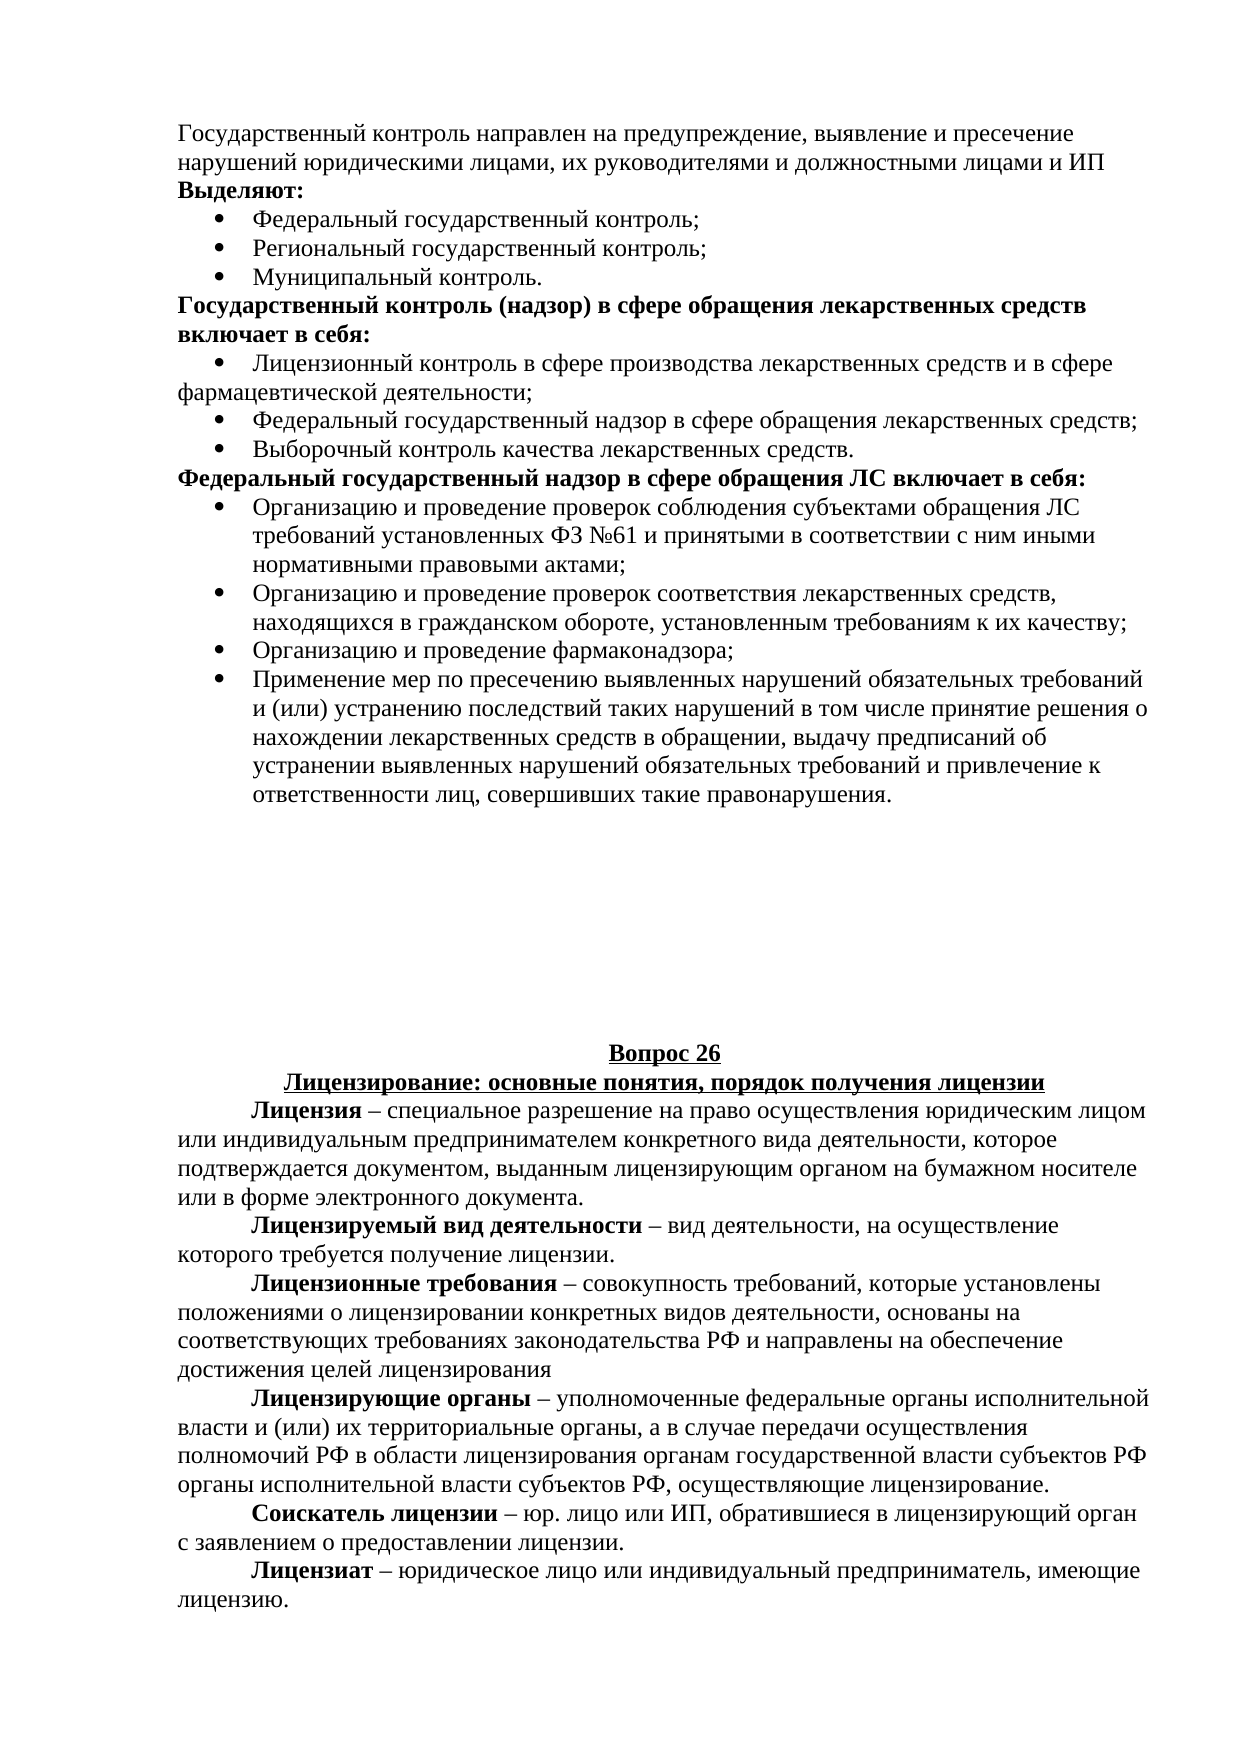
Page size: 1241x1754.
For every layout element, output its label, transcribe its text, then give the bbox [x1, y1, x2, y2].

list Муниципальный контроль. [215, 262, 1152, 291]
text Государственный контроль (надзор) в сфере обращения лекарственных средств включает в себя: [177, 291, 1152, 348]
text власти и (или) их территориальные органы, а в случае передачи осуществления полномочий РФ в области лицензирования органам государственной власти субъектов РФ органы исполнительной власти субъектов РФ, осуществляющие лицензирование. [177, 1412, 1152, 1498]
text или в форме электронного документа. [177, 1182, 1152, 1211]
text Выделяют: [177, 176, 1152, 204]
text Лицензирующие органы – уполномоченные федеральные органы исполнительной [251, 1383, 1152, 1412]
list Выборочный контроль качества лекарственных средств. [215, 434, 1152, 463]
text Лицензируемый вид деятельности – вид деятельности, на осуществление [251, 1211, 1152, 1239]
list Организацию и проведение проверок соблюдения субъектами обращения ЛС требований установленных ФЗ №61 и принятыми в соответствии с ним иными нормативными правовыми актами; [215, 492, 1152, 578]
text Лицензионные требования – совокупность требований, которые установлены [251, 1268, 1152, 1297]
text Соискатель лицензии – юр. лицо или ИП, обратившиеся в лицензирующий орган [251, 1498, 1152, 1527]
text положениями о лицензировании конкретных видов деятельности, основаны на соответствующих требованиях законодательства РФ и направлены на обеспечение достижения целей лицензирования [177, 1297, 1152, 1383]
text или индивидуальным предпринимателем конкретного вида деятельности, которое подтверждается документом, выданным лицензирующим органом на бумажном носителе [177, 1124, 1152, 1182]
text лицензию. [177, 1584, 1152, 1613]
list Федеральный государственный надзор в сфере обращения лекарственных средств; [215, 406, 1152, 434]
text Вопрос 26 [177, 1038, 1152, 1067]
text Лицензия – специальное разрешение на право осуществления юридическим лицом [251, 1096, 1152, 1124]
list Региональный государственный контроль; [215, 233, 1152, 262]
text фармацевтической деятельности; [177, 377, 1152, 406]
text Лицензиат – юридическое лицо или индивидуальный предприниматель, имеющие [251, 1556, 1152, 1584]
list Применение мер по пресечению выявленных нарушений обязательных требований и (или) устранению последствий таких нарушений в том числе принятие решения о нахождении лекарственных средств в обращении, выдачу предписаний об устранении выявленных нарушений обязательных требований и привлечение к ответственности лиц, совершивших такие правонарушения. [215, 664, 1152, 808]
text с заявлением о предоставлении лицензии. [177, 1527, 1152, 1556]
text Федеральный государственный надзор в сфере обращения ЛС включает в себя: [177, 463, 1152, 492]
text Лицензирование: основные понятия, порядок получения лицензии [177, 1067, 1152, 1096]
text Государственный контроль направлен на предупреждение, выявление и пресечение нарушений юридическими лицами, их руководителями и должностными лицами и ИП [177, 118, 1152, 176]
list Организацию и проведение проверок соответствия лекарственных средств, находящихся в гражданском обороте, установленным требованиям к их качеству; [215, 578, 1152, 636]
text которого требуется получение лицензии. [177, 1239, 1152, 1268]
list Лицензионный контроль в сфере производства лекарственных средств и в сфере [215, 348, 1152, 377]
list Федеральный государственный контроль; [215, 204, 1152, 233]
list Организацию и проведение фармаконадзора; [215, 636, 1152, 664]
